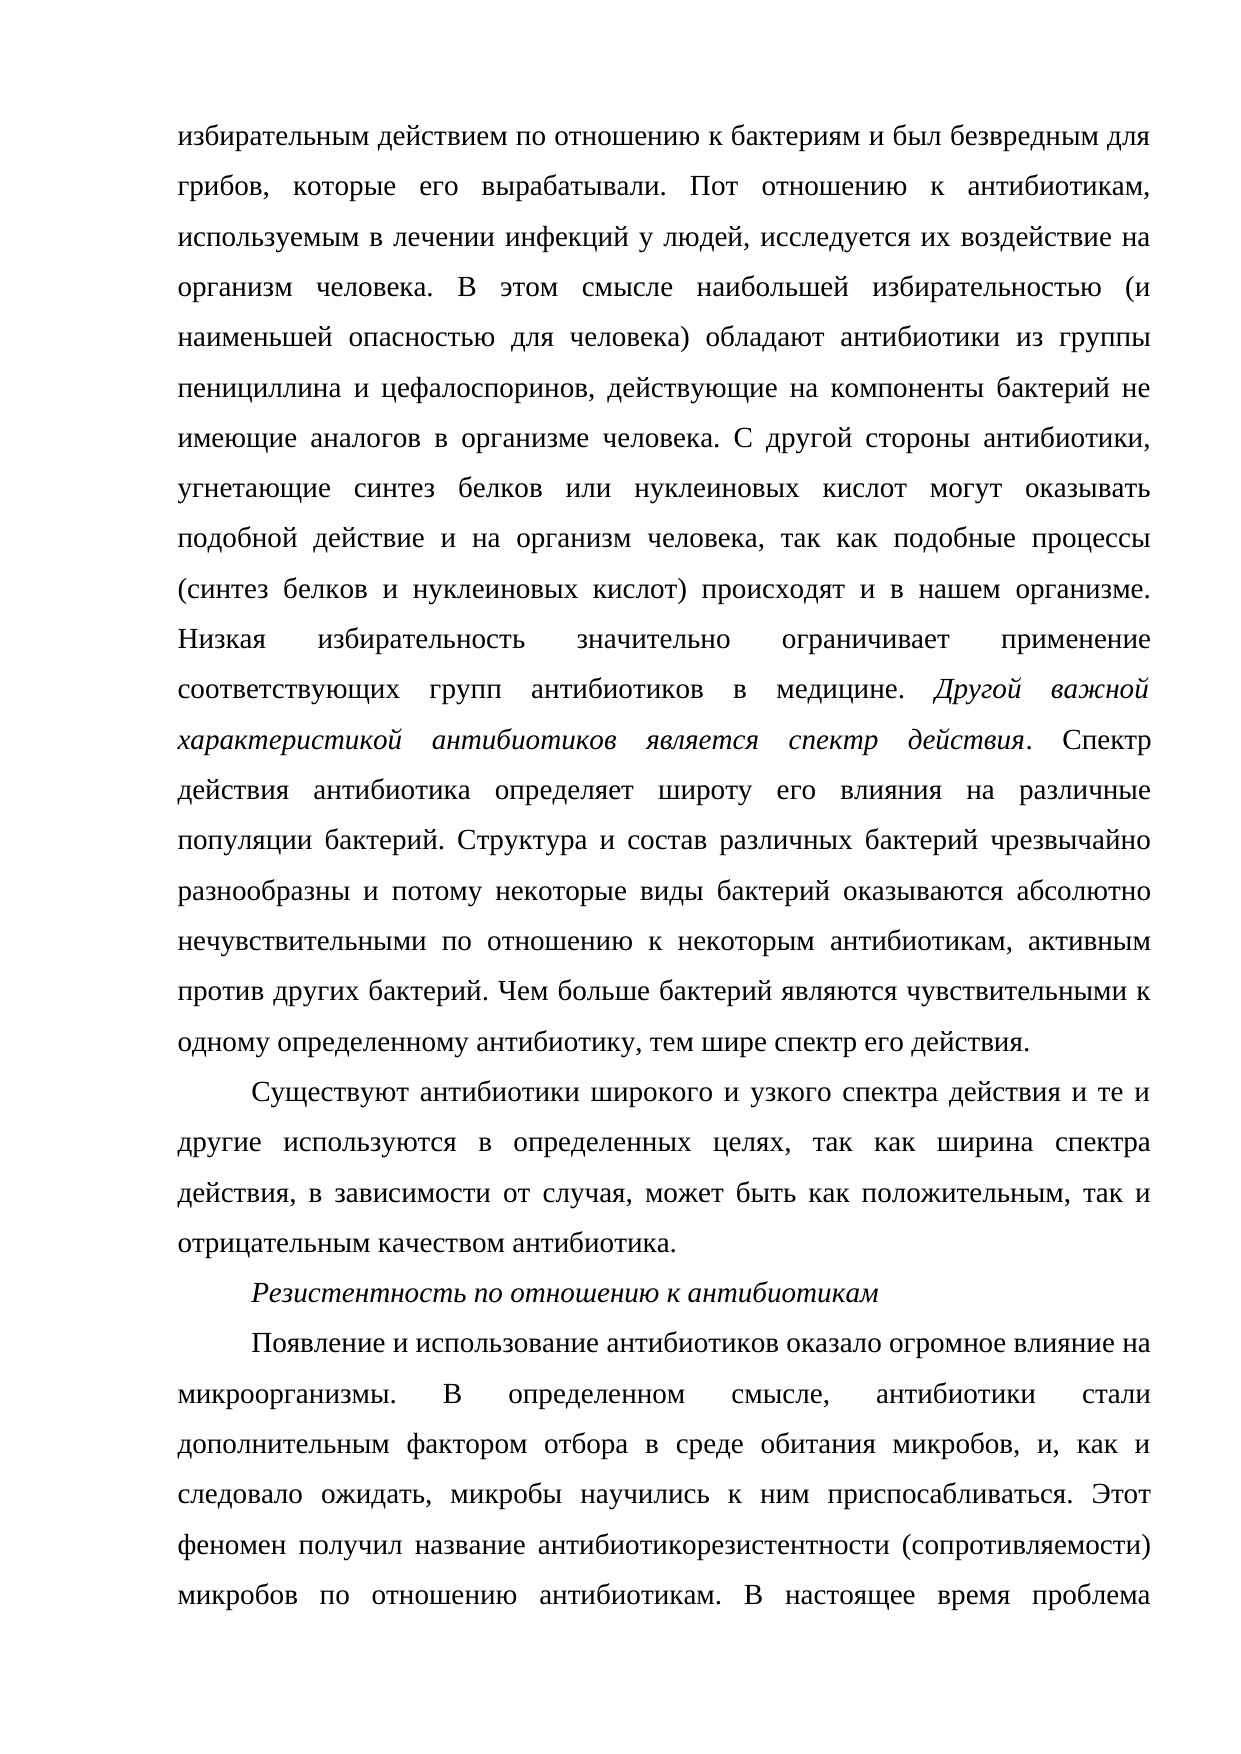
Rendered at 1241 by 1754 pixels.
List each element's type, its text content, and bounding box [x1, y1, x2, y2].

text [177, 1326, 1152, 1611]
text Резистентность по отношению к антибиотикам [177, 1275, 1152, 1309]
text Существуют антибиотики широкого и узкого спектра действия и те и другие используются в определенных целях, так как ширина спектра действия, в зависимости от случая, может быть как положительным, так и отрицательным качеством антибиотика. [177, 1074, 1152, 1258]
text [177, 118, 1152, 1057]
